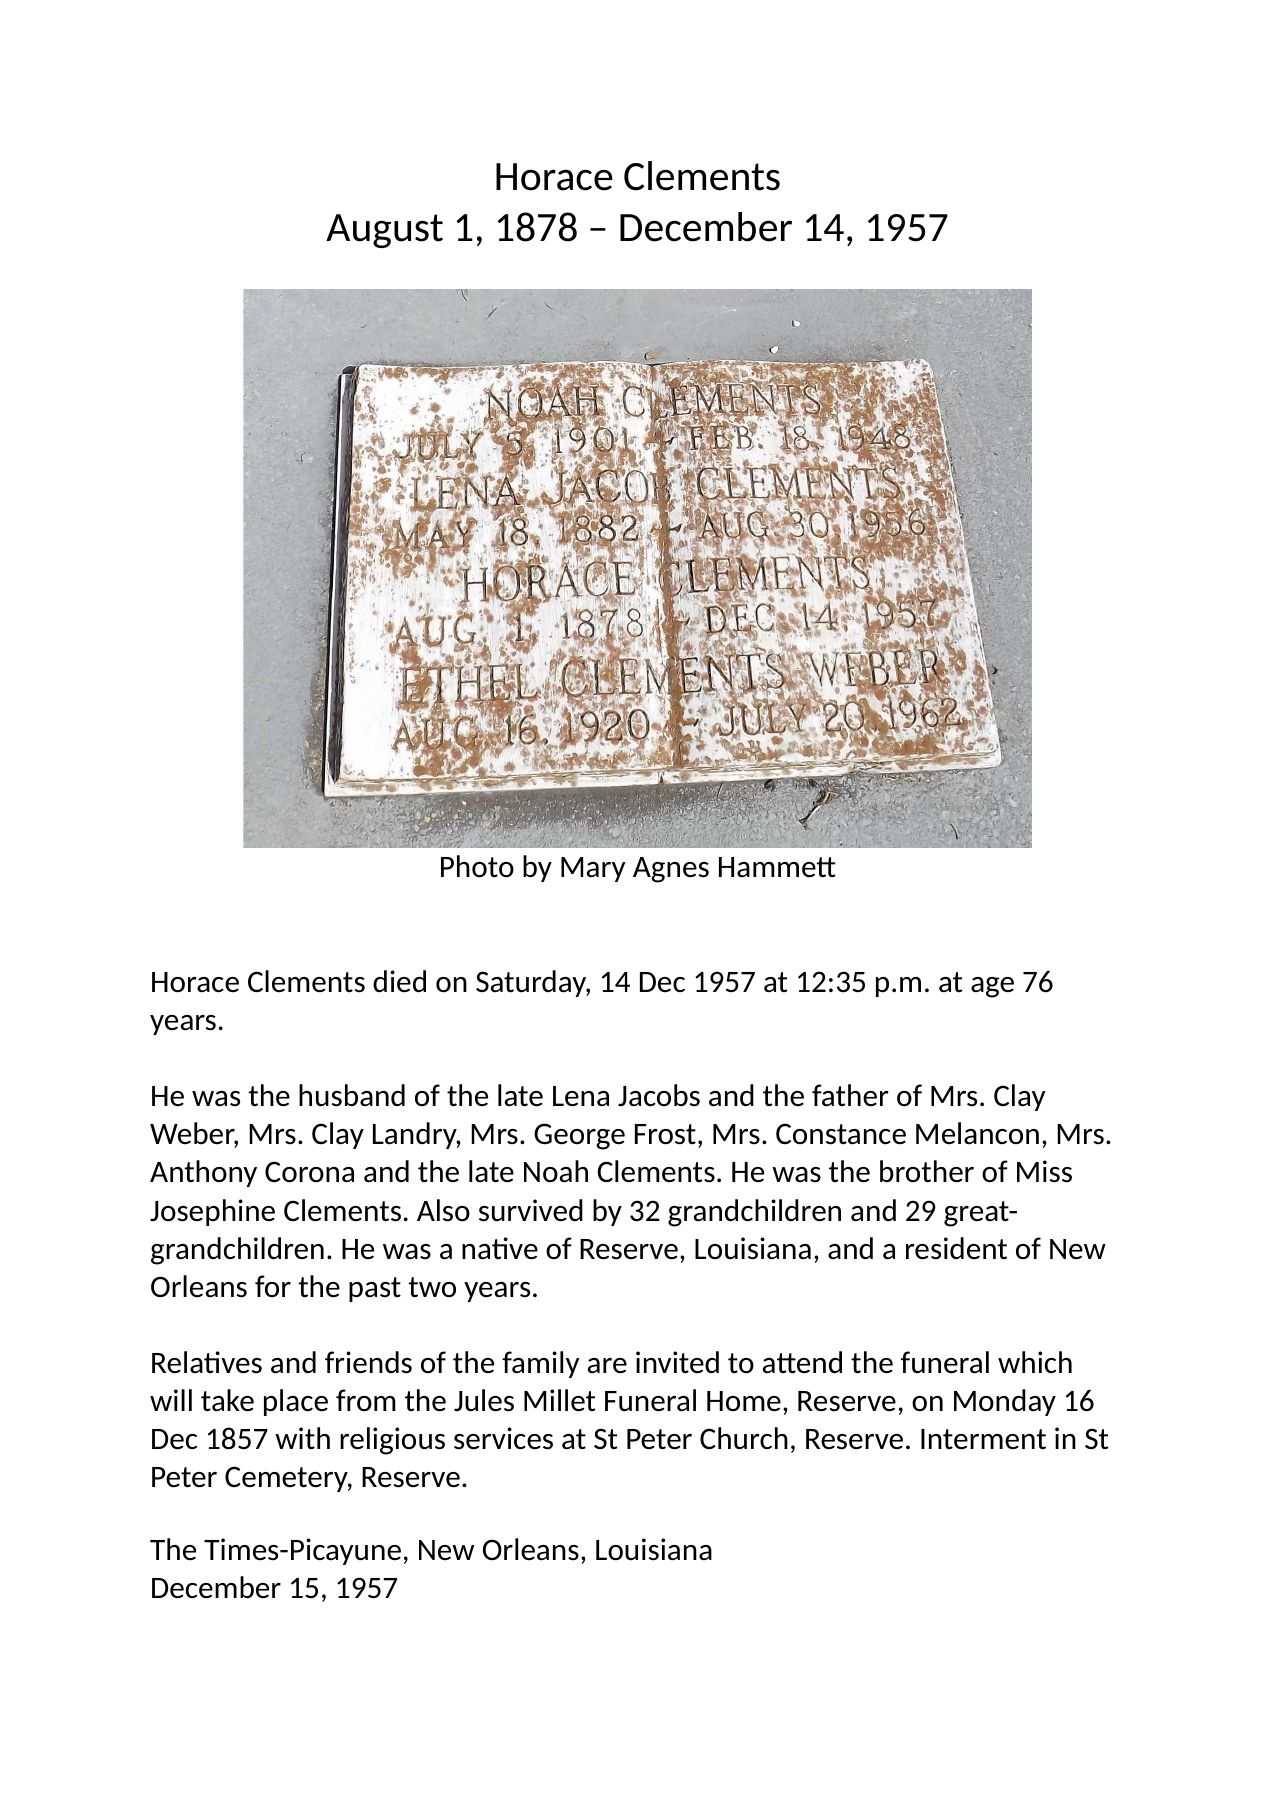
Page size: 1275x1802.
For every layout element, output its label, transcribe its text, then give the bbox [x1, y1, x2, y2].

text Horace Clements [150, 150, 1125, 201]
text The Times-Picayune, New Orleans, Louisiana [150, 1530, 1125, 1568]
text Photo by Mary Agnes Hammett [150, 848, 1125, 886]
text Horace Clements died on Saturday, 14 Dec 1957 at 12:35 p.m. at age 76 years. [150, 962, 1125, 1038]
text He was the husband of the late Lena Jacobs and the father of Mrs. Clay Weber, Mrs. Clay Landry, Mrs. George Frost, Mrs. Constance Melancon, Mrs. Anthony Corona and the late Noah Clements. He was the brother of Miss Josephine Clements. Also survived by 32 grandchildren and 29 great-grandchildren. He was a native of Reserve, Louisiana, and a resident of New Orleans for the past two years. [150, 1076, 1125, 1305]
text August 1, 1878 – December 14, 1957 [150, 201, 1125, 252]
text Relatives and friends of the family are invited to attend the funeral which will take place from the Jules Millet Funeral Home, Reserve, on Monday 16 Dec 1857 with religious services at St Peter Church, Reserve. Interment in St Peter Cemetery, Reserve. [150, 1343, 1125, 1530]
text December 15, 1957 [150, 1568, 1125, 1606]
picture [243, 289, 1032, 848]
